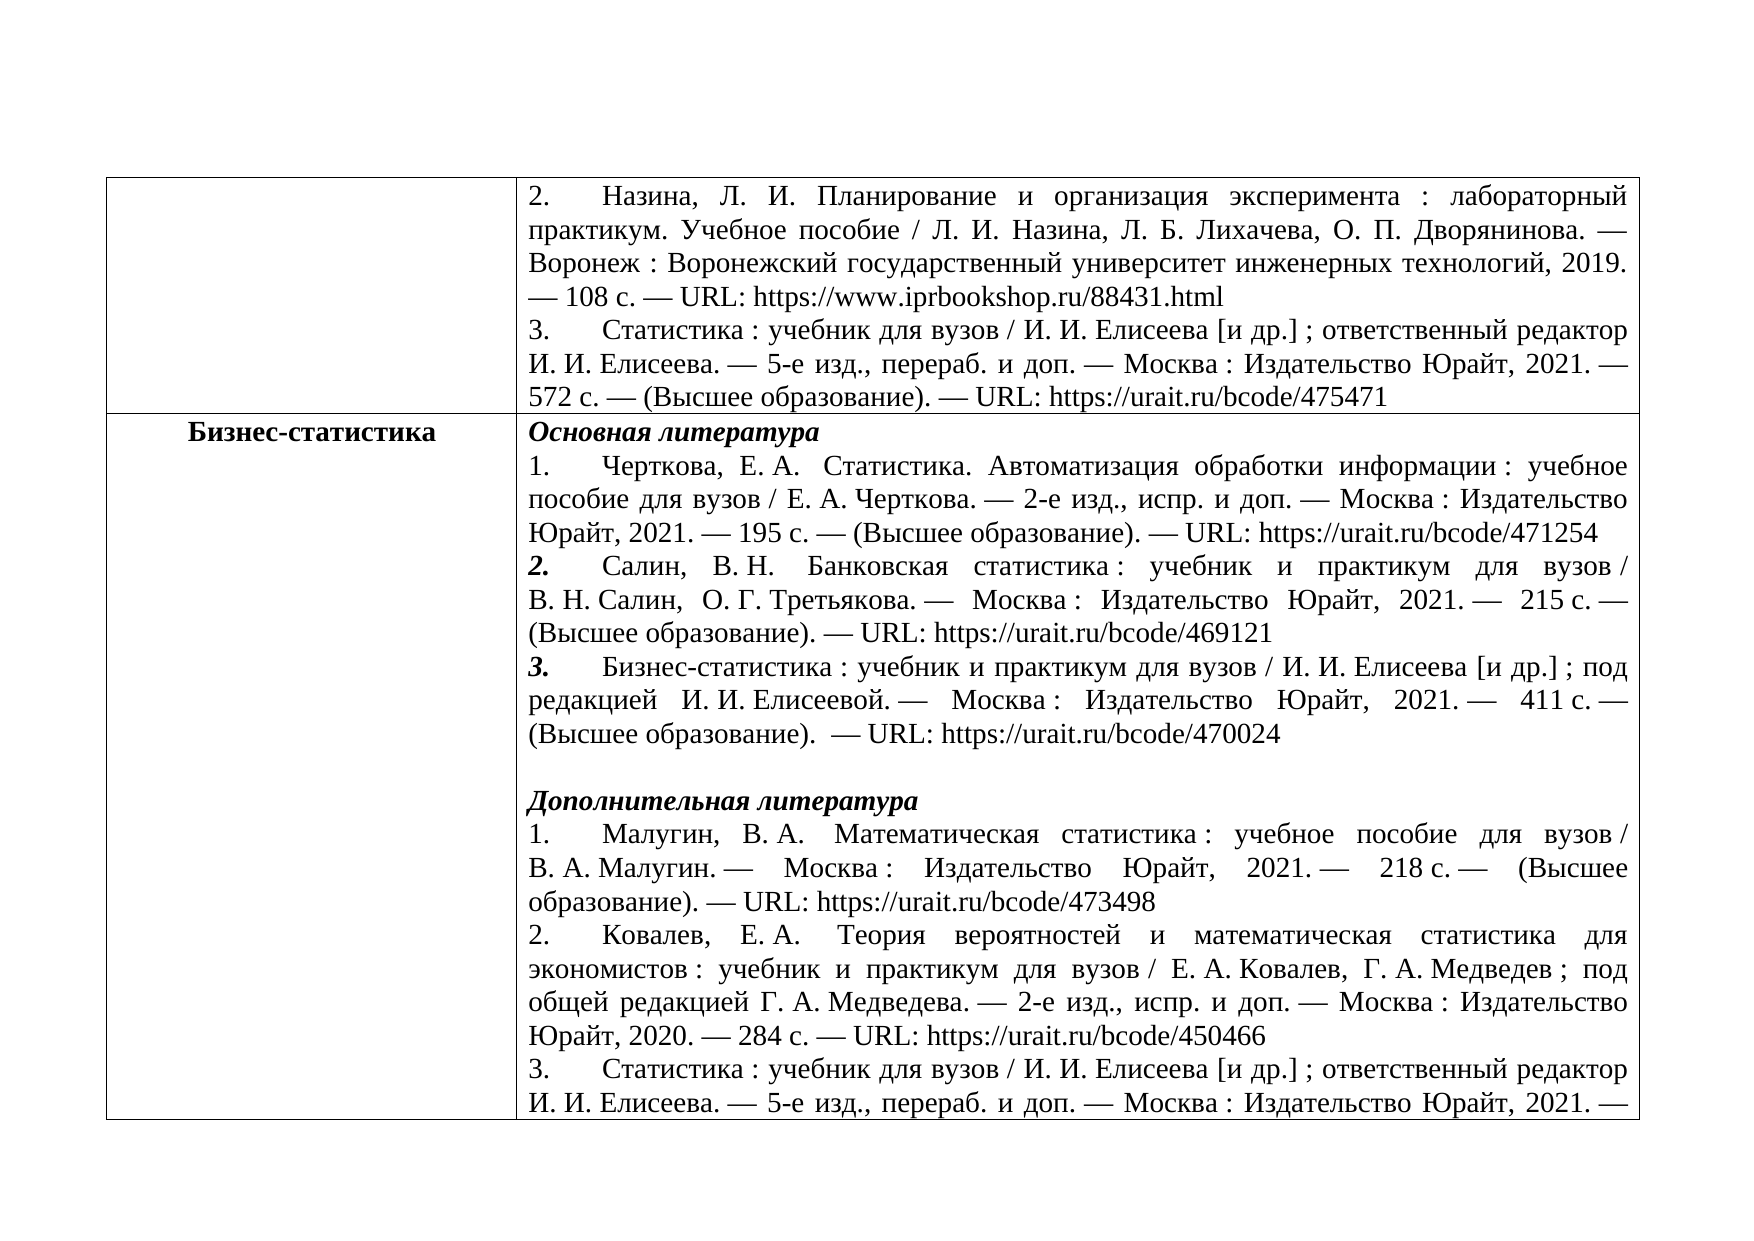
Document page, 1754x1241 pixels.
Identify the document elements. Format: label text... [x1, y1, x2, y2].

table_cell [517, 178, 1639, 413]
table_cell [107, 178, 516, 413]
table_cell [517, 414, 1639, 1118]
table_cell Бизнес-статистика [107, 414, 516, 1118]
